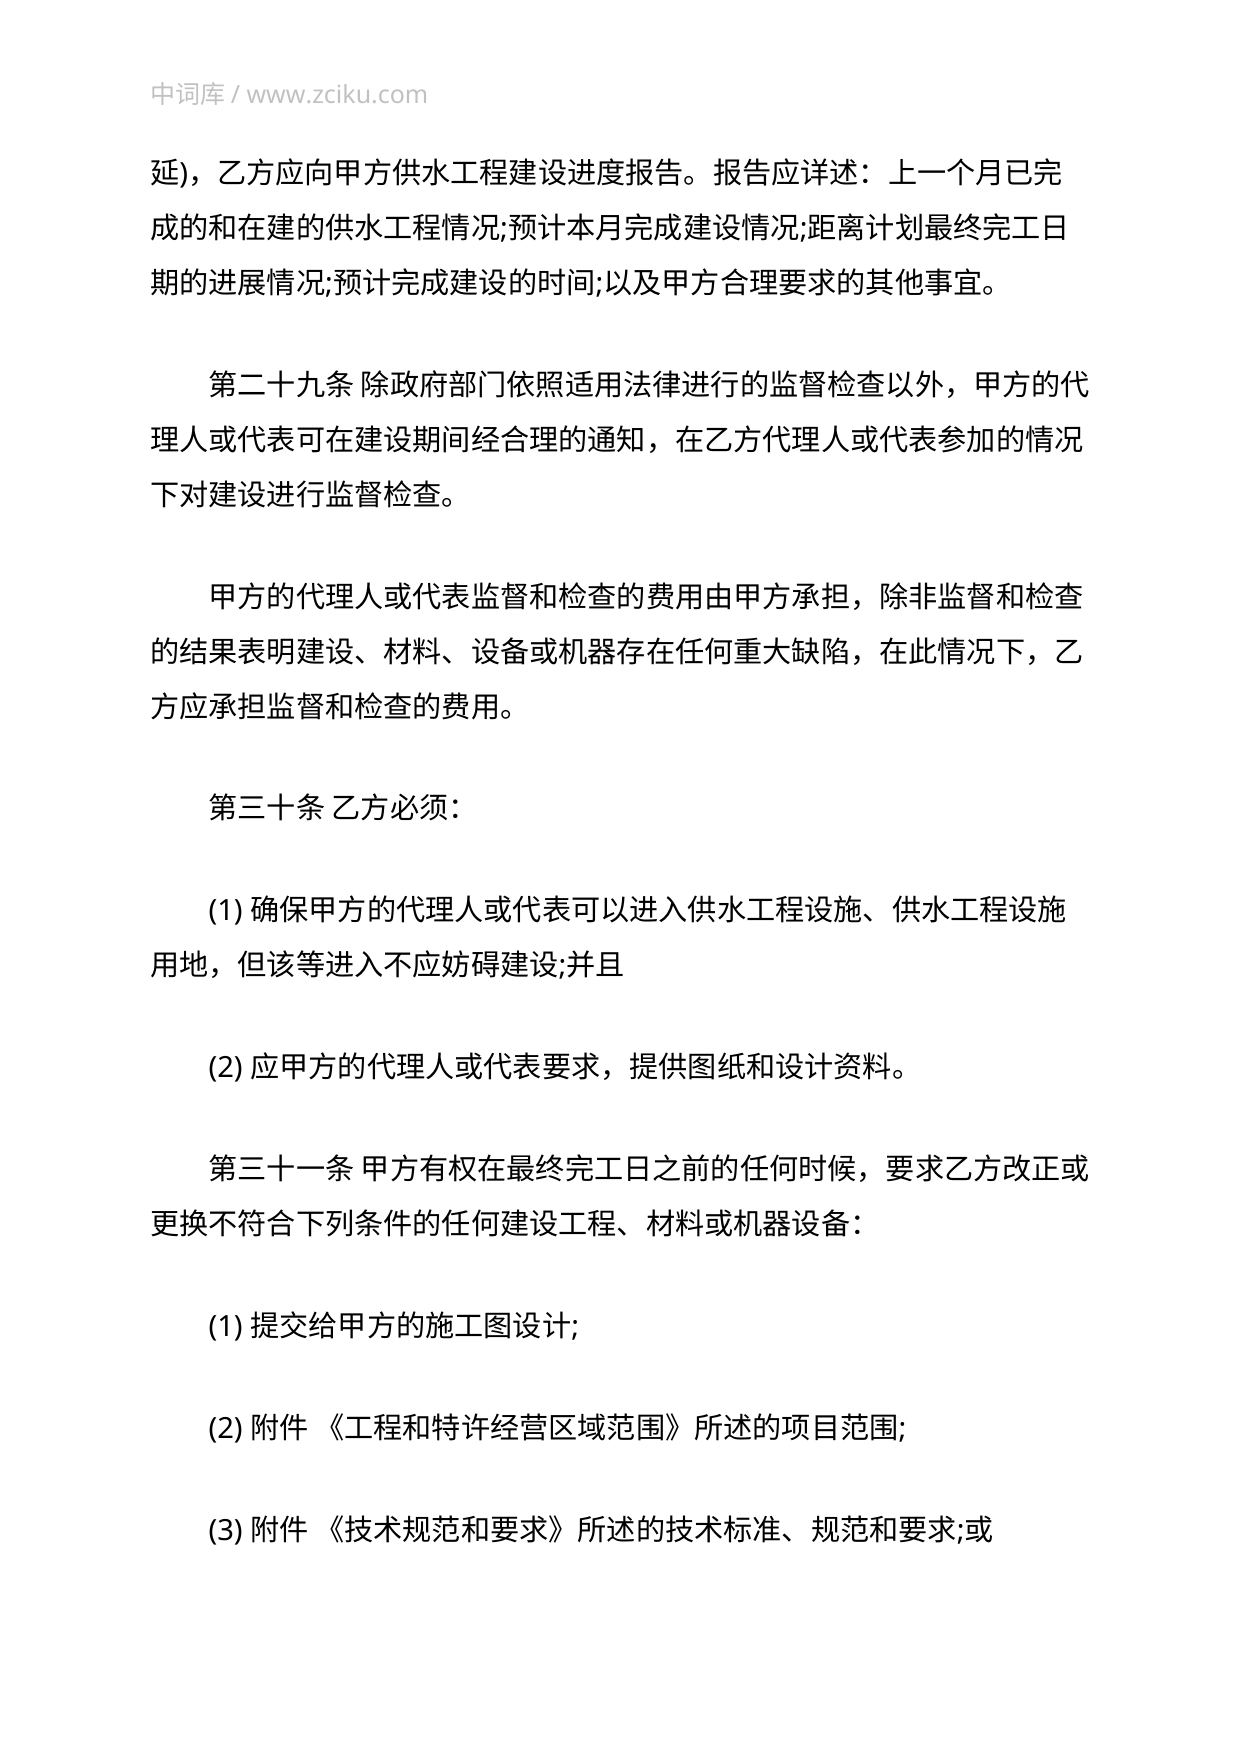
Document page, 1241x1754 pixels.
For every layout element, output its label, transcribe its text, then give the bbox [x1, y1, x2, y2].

text (1) 确保甲方的代理人或代表可以进入供水工程设施、供水工程设施用地，但该等进入不应妨碍建设;并且 [150, 887, 1090, 984]
text 甲方的代理人或代表监督和检查的费用由甲方承担，除非监督和检查的结果表明建设、材料、设备或机器存在任何重大缺陷，在此情况下，乙方应承担监督和检查的费用。 [150, 573, 1090, 726]
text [150, 150, 1090, 302]
text 第二十九条 除政府部门依照适用法律进行的监督检查以外，甲方的代理人或代表可在建设期间经合理的通知，在乙方代理人或代表参加的情况下对建设进行监督检查。 [150, 362, 1090, 514]
text 第三十一条 甲方有权在最终完工日之前的任何时候，要求乙方改正或更换不符合下列条件的任何建设工程、材料或机器设备： [150, 1146, 1090, 1243]
text (2) 应甲方的代理人或代表要求，提供图纸和设计资料。 [150, 1044, 1090, 1086]
text (1) 提交给甲方的施工图设计; [150, 1302, 1090, 1345]
text (2) 附件 《工程和特许经营区域范围》所述的项目范围; [150, 1404, 1090, 1447]
text (3) 附件 《技术规范和要求》所述的技术标准、规范和要求;或 [150, 1506, 1090, 1549]
text 第三十条 乙方必须： [150, 785, 1090, 827]
